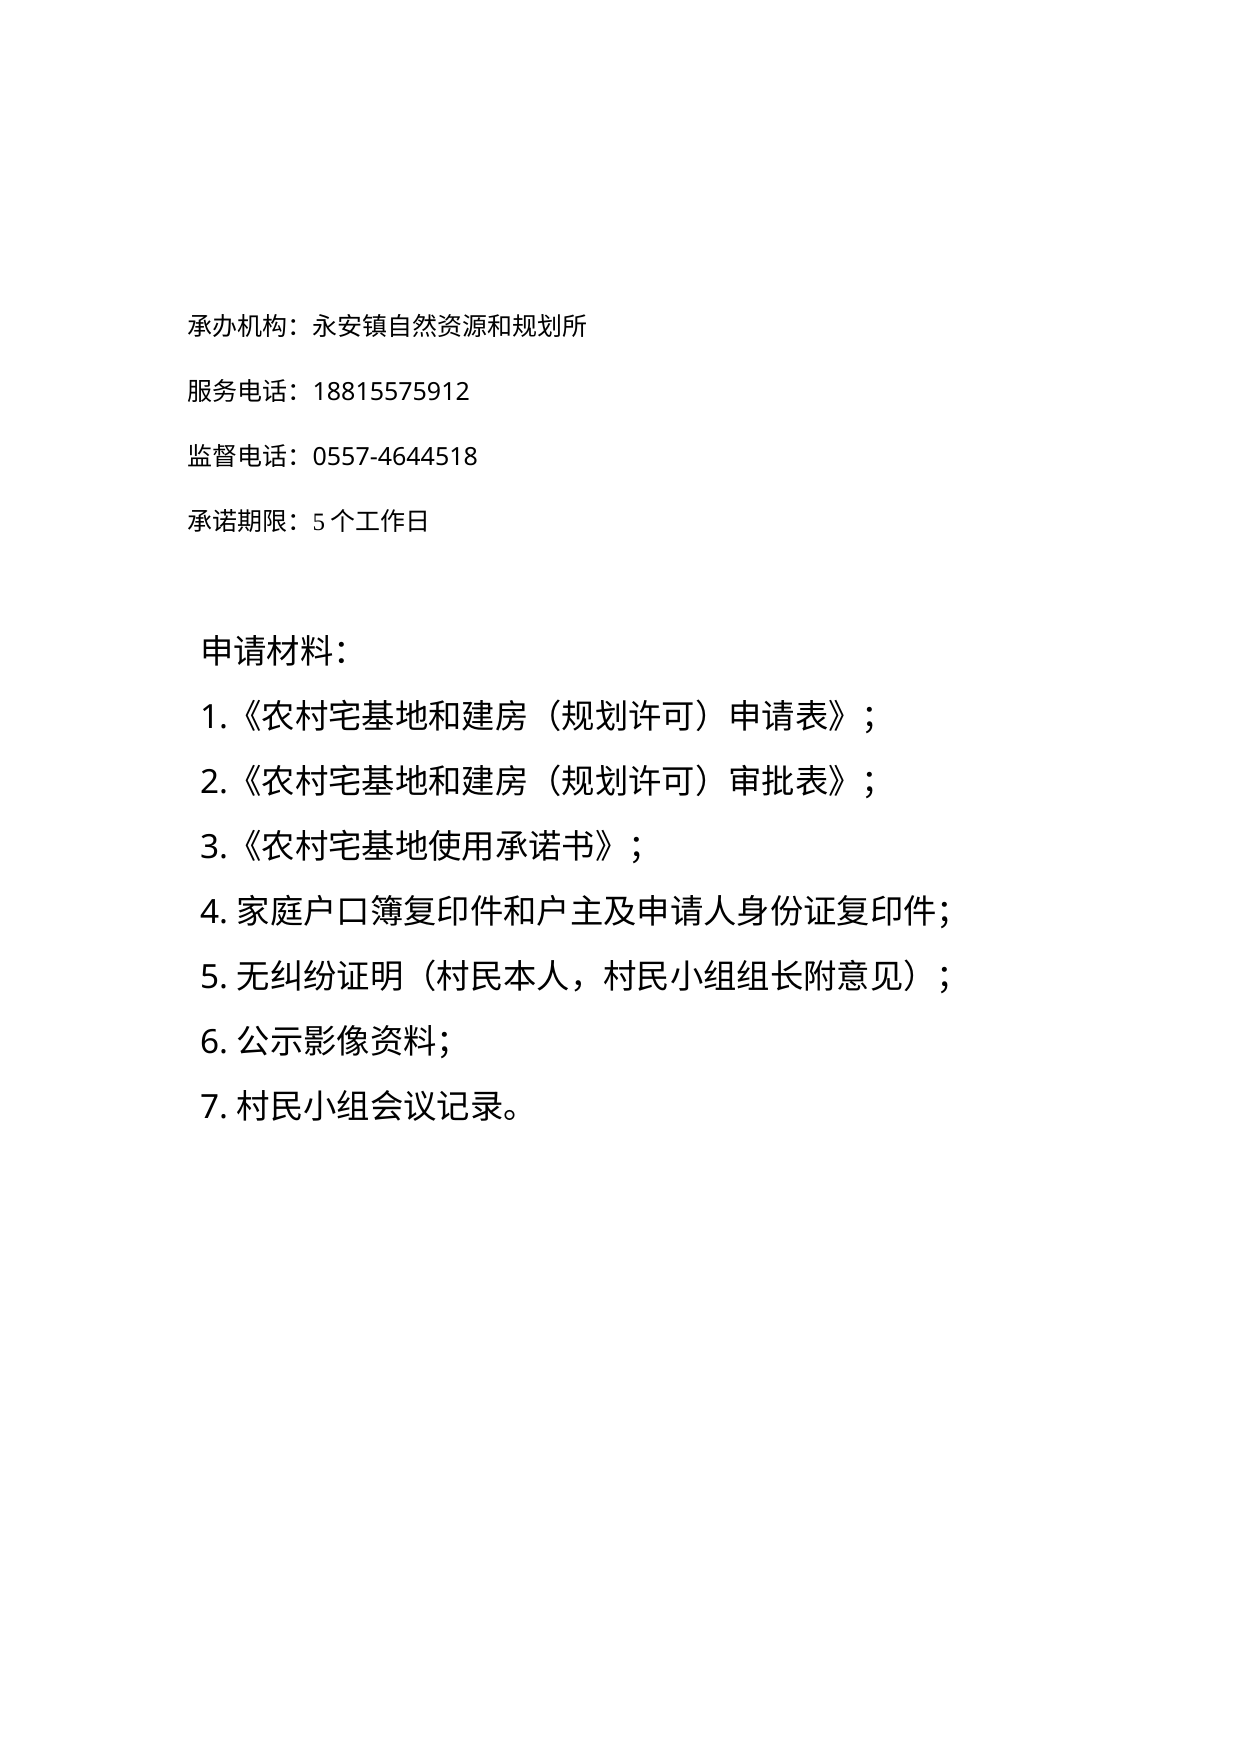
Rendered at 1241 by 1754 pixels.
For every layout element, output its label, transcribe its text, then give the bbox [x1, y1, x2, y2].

text 申请材料： [200, 617, 1053, 682]
text 1.《农村宅基地和建房（规划许可）申请表》； [200, 682, 1053, 747]
text 6. 公示影像资料； [200, 1007, 1053, 1072]
text 服务电话：18815575912 [187, 357, 1053, 422]
text 7. 村民小组会议记录。 [200, 1072, 1053, 1137]
text 2.《农村宅基地和建房（规划许可）审批表》； [200, 747, 1053, 812]
text 3.《农村宅基地使用承诺书》； [200, 812, 1053, 877]
text 4. 家庭户口簿复印件和户主及申请人身份证复印件； [200, 877, 1053, 942]
text 承诺期限：5个工作日 [187, 487, 1053, 552]
text 承办机构：永安镇自然资源和规划所 [187, 292, 1053, 357]
text 监督电话：0557-4644518 [187, 422, 1053, 487]
text 5. 无纠纷证明（村民本人，村民小组组长附意见）； [200, 942, 1053, 1007]
